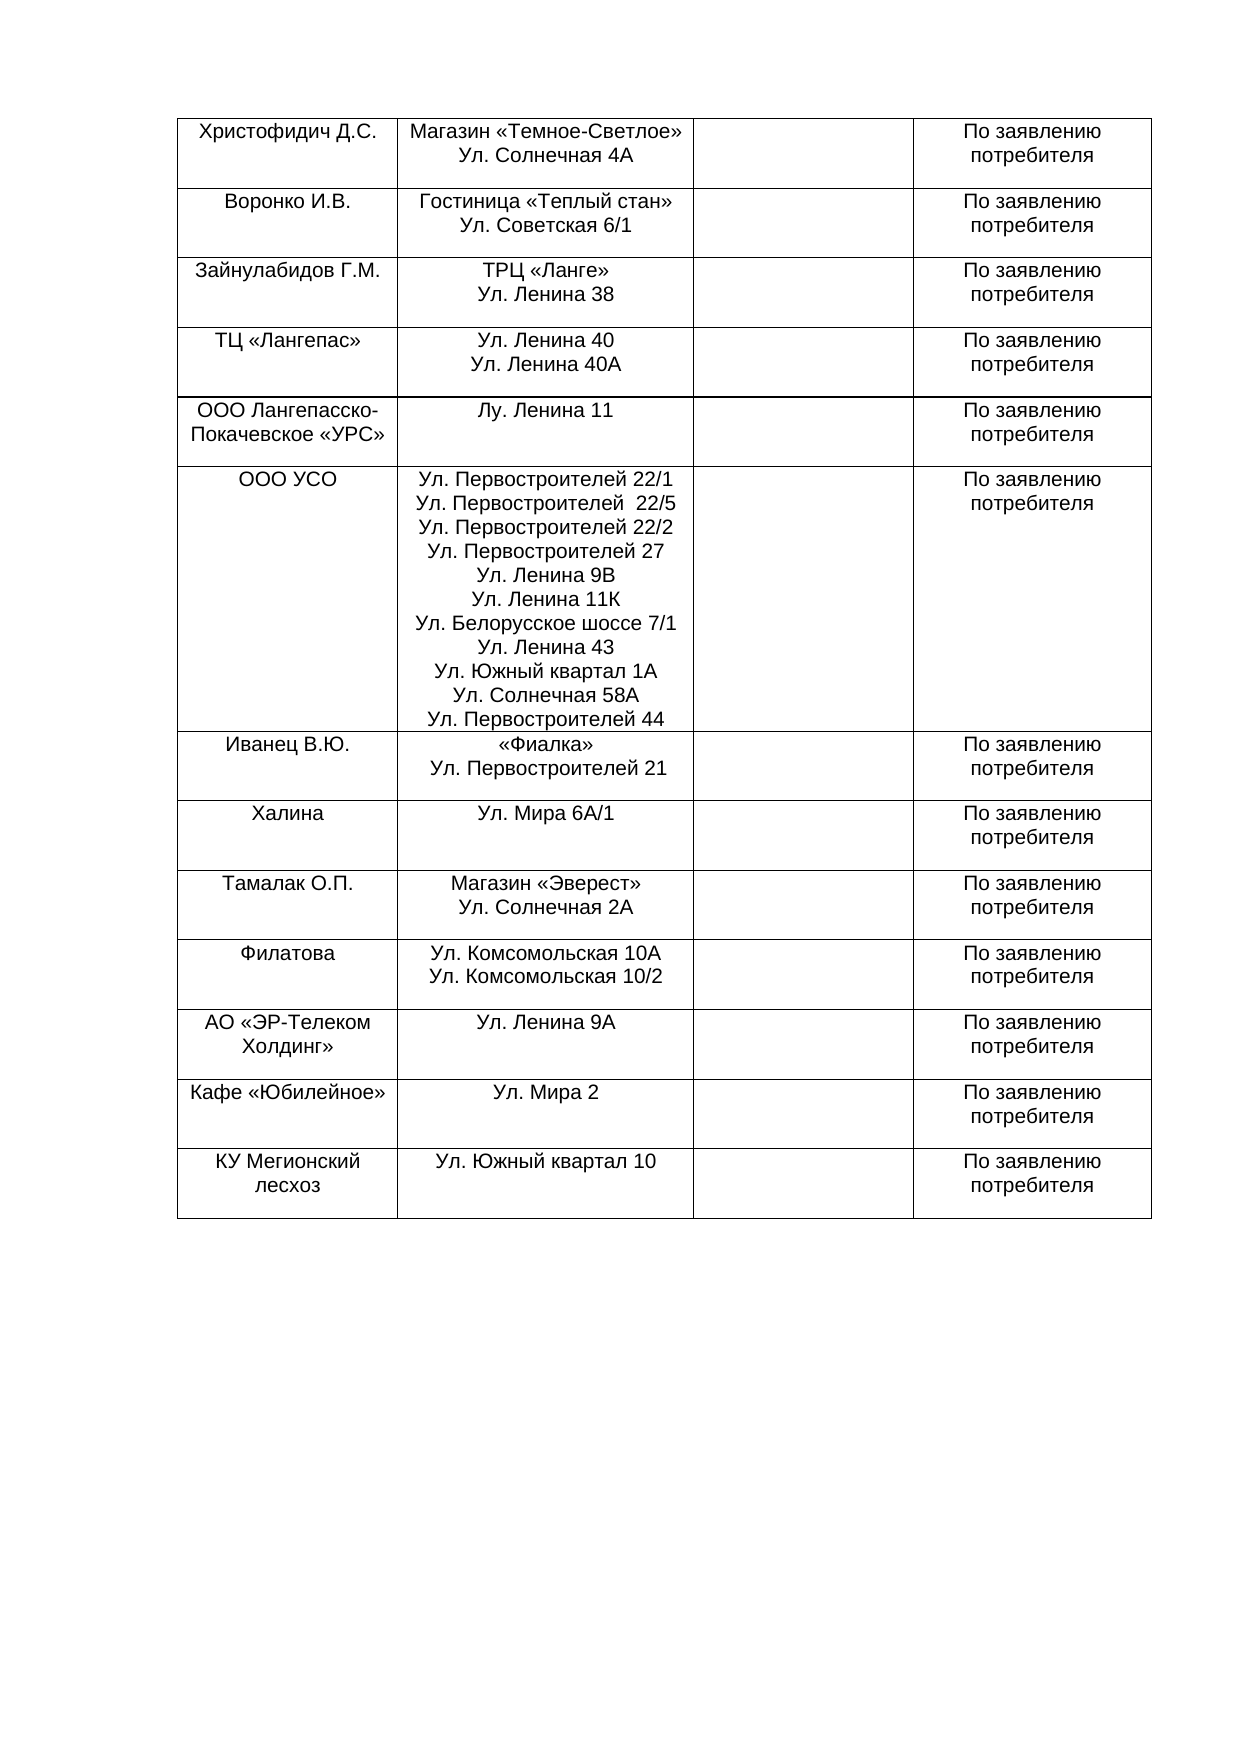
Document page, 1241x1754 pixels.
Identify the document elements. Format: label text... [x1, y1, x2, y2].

table_cell Христофидич Д.С. [178, 119, 397, 188]
table_cell По заявлению потребителя [914, 801, 1151, 870]
table_cell Ул. Первостроителей 22/1 Ул. Первостроителей 22/5 Ул. Первостроителей 22/2 Ул. Первостроителей 27 Ул. Ленина 9В Ул. Ленина 11К Ул. Белорусское шоссе 7/1 Ул. Ленина 43 Ул. Южный квартал 1А Ул. Солнечная 58А Ул. Первостроителей 44 [398, 467, 693, 731]
table_cell ООО Лангепасско-Покачевское «УРС» [178, 398, 397, 466]
table_cell По заявлению потребителя [914, 258, 1151, 327]
table_cell Ул. Комсомольская 10А Ул. Комсомольская 10/2 [398, 940, 693, 1009]
table_cell По заявлению потребителя [914, 871, 1151, 939]
table_cell Ул. Ленина 9А [398, 1010, 693, 1078]
table_cell [694, 467, 913, 731]
table_cell Филатова [178, 940, 397, 1009]
table_cell Ул. Мира 6А/1 [398, 801, 693, 870]
table_cell Халина [178, 801, 397, 870]
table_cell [914, 119, 1151, 188]
table_cell Гостиница «Теплый стан» Ул. Советская 6/1 [398, 189, 693, 257]
table_cell Ул. Южный квартал 10 [398, 1149, 693, 1218]
table_cell Зайнулабидов Г.М. [178, 258, 397, 327]
table_cell Воронко И.В. [178, 189, 397, 257]
table_cell По заявлению потребителя [914, 940, 1151, 1009]
table_cell По заявлению потребителя [914, 189, 1151, 257]
table_cell КУ Мегионский лесхоз [178, 1149, 397, 1218]
table_cell По заявлению потребителя [914, 467, 1151, 731]
table_cell [694, 189, 913, 257]
table_cell Магазин «Эверест» Ул. Солнечная 2А [398, 871, 693, 939]
table_cell [694, 732, 913, 800]
table_cell По заявлению потребителя [914, 1080, 1151, 1148]
table_cell Магазин «Темное-Светлое» Ул. Солнечная 4А [398, 119, 693, 188]
table_cell [694, 1080, 913, 1148]
table_cell [694, 871, 913, 939]
table_cell Кафе «Юбилейное» [178, 1080, 397, 1148]
table_cell [694, 801, 913, 870]
table_cell [694, 398, 913, 466]
table_cell [694, 258, 913, 327]
table_cell ТРЦ «Ланге» Ул. Ленина 38 [398, 258, 693, 327]
table_cell ООО УСО [178, 467, 397, 731]
table_cell По заявлению потребителя [914, 398, 1151, 466]
table_cell По заявлению потребителя [914, 1149, 1151, 1218]
table_cell Ул. Мира 2 [398, 1080, 693, 1148]
table_cell «Фиалка» Ул. Первостроителей 21 [398, 732, 693, 800]
table_cell Ул. Ленина 40 Ул. Ленина 40А [398, 328, 693, 396]
table_cell Лу. Ленина 11 [398, 398, 693, 466]
table_cell [694, 1010, 913, 1078]
table_cell [694, 119, 913, 188]
table_cell По заявлению потребителя [914, 1010, 1151, 1078]
table_cell [694, 328, 913, 396]
table_cell По заявлению потребителя [914, 328, 1151, 396]
table_cell Тамалак О.П. [178, 871, 397, 939]
table_cell ТЦ «Лангепас» [178, 328, 397, 396]
table_cell По заявлению потребителя [914, 732, 1151, 800]
table_cell [694, 940, 913, 1009]
table_cell АО «ЭР-Телеком Холдинг» [178, 1010, 397, 1078]
table_cell [694, 1149, 913, 1218]
table_cell Иванец В.Ю. [178, 732, 397, 800]
